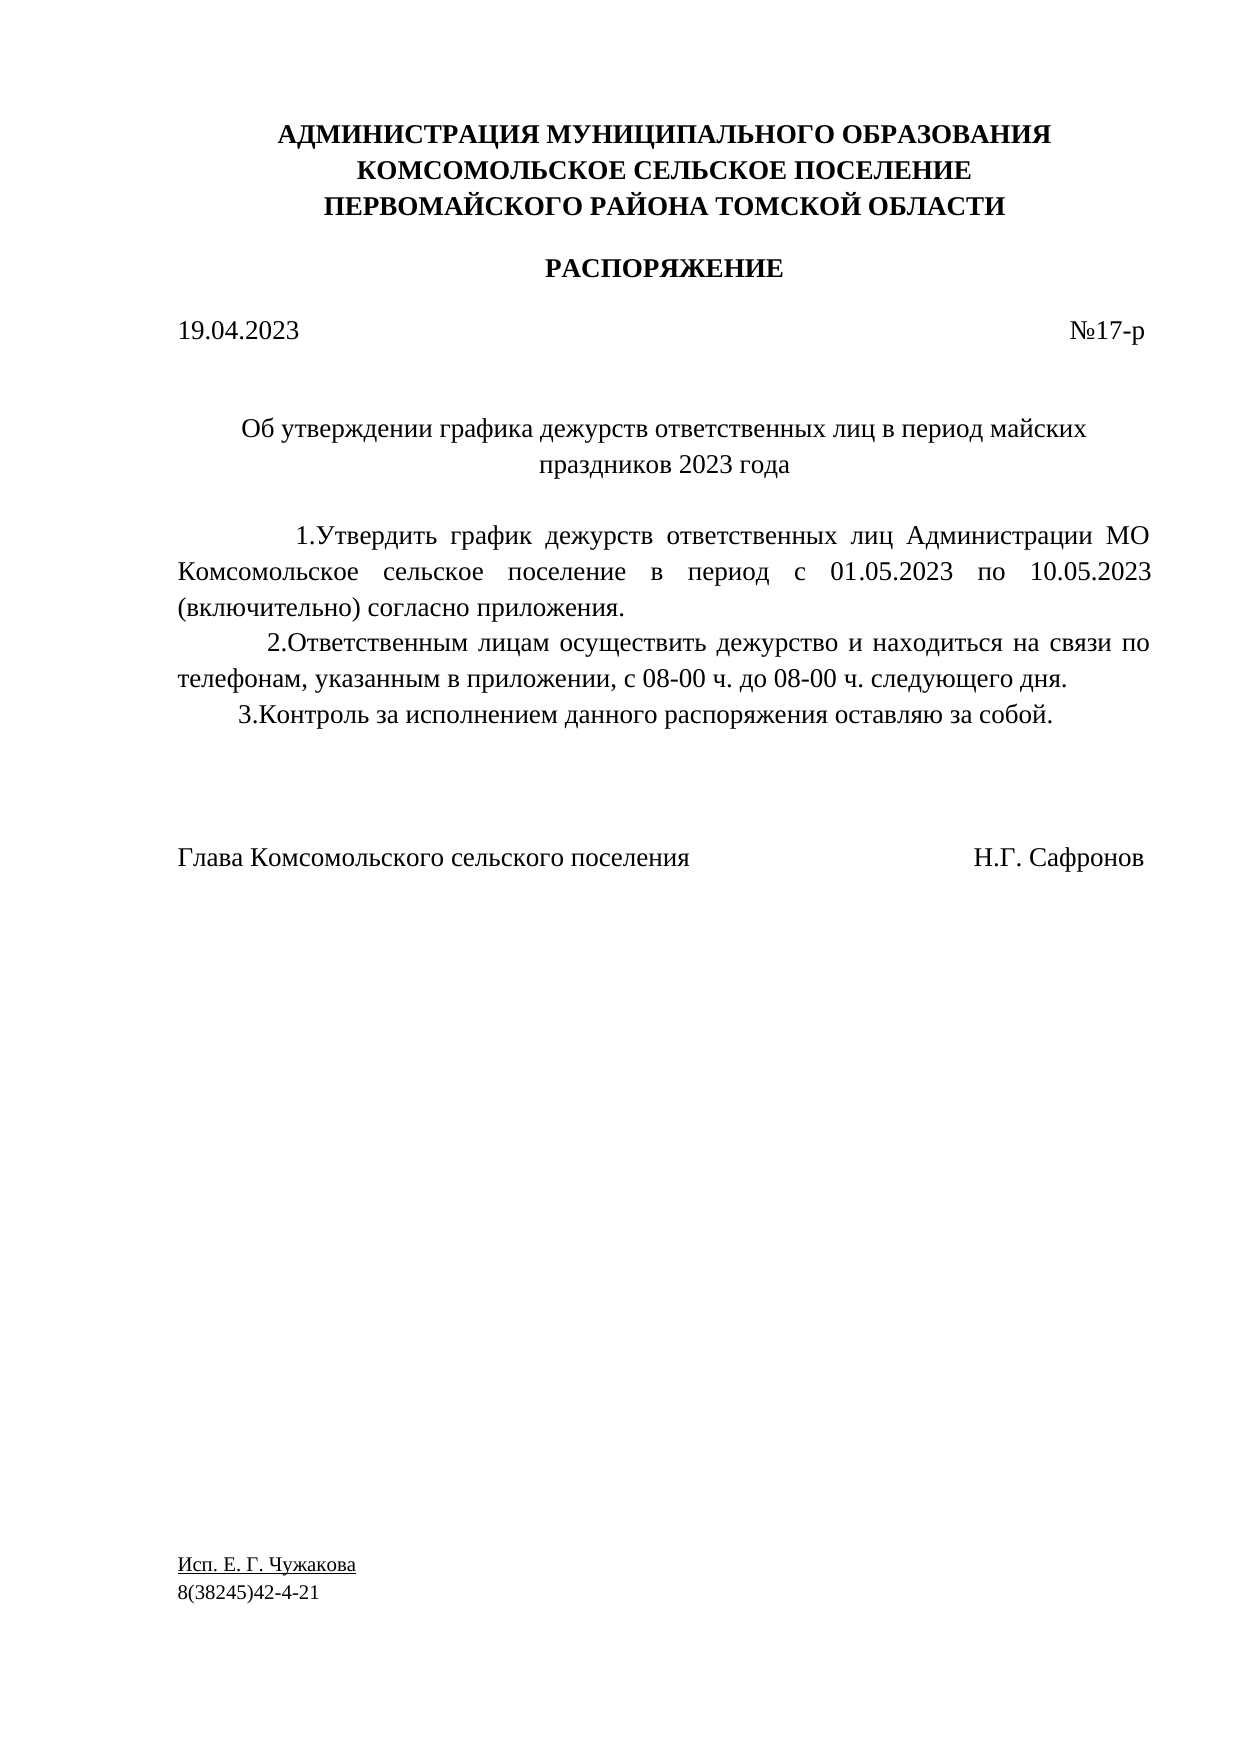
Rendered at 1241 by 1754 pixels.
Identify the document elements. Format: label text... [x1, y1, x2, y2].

text Глава Комсомольского сельского поселения Н.Г. Сафронов [177, 841, 1152, 908]
text 8(38245)42-4-21 [177, 1580, 1152, 1604]
text ПЕРВОМАЙСКОГО РАЙОНА ТОМСКОЙ ОБЛАСТИ [177, 189, 1152, 221]
text Исп. Е. Г. Чужакова [177, 1552, 1152, 1576]
text 19.04.2023 №17-р [177, 314, 1152, 345]
text АДМИНИСТРАЦИЯ МУНИЦИПАЛЬНОГО ОБРАЗОВАНИЯ [177, 118, 1152, 149]
text КОМСОМОЛЬСКОЕ СЕЛЬСКОЕ ПОСЕЛЕНИЕ [177, 154, 1152, 185]
text Об утверждении графика дежурств ответственных лиц в период майских праздников 2023 года [177, 412, 1152, 479]
text 2.Ответственным лицам осуществить дежурство и находиться на связи по телефонам, указанным в приложении, с 08-00 ч. до 08-00 ч. следующего дня. [177, 627, 1152, 693]
text 1.Утвердить график дежурств ответственных лиц Администрации МО Комсомольское сельское поселение в период с 01.05.2023 по 10.05.2023 (включительно) согласно приложения. [177, 519, 1152, 622]
text 3.Контроль за исполнением данного распоряжения оставляю за собой. [177, 698, 1152, 729]
text РАСПОРЯЖЕНИЕ [177, 252, 1152, 283]
